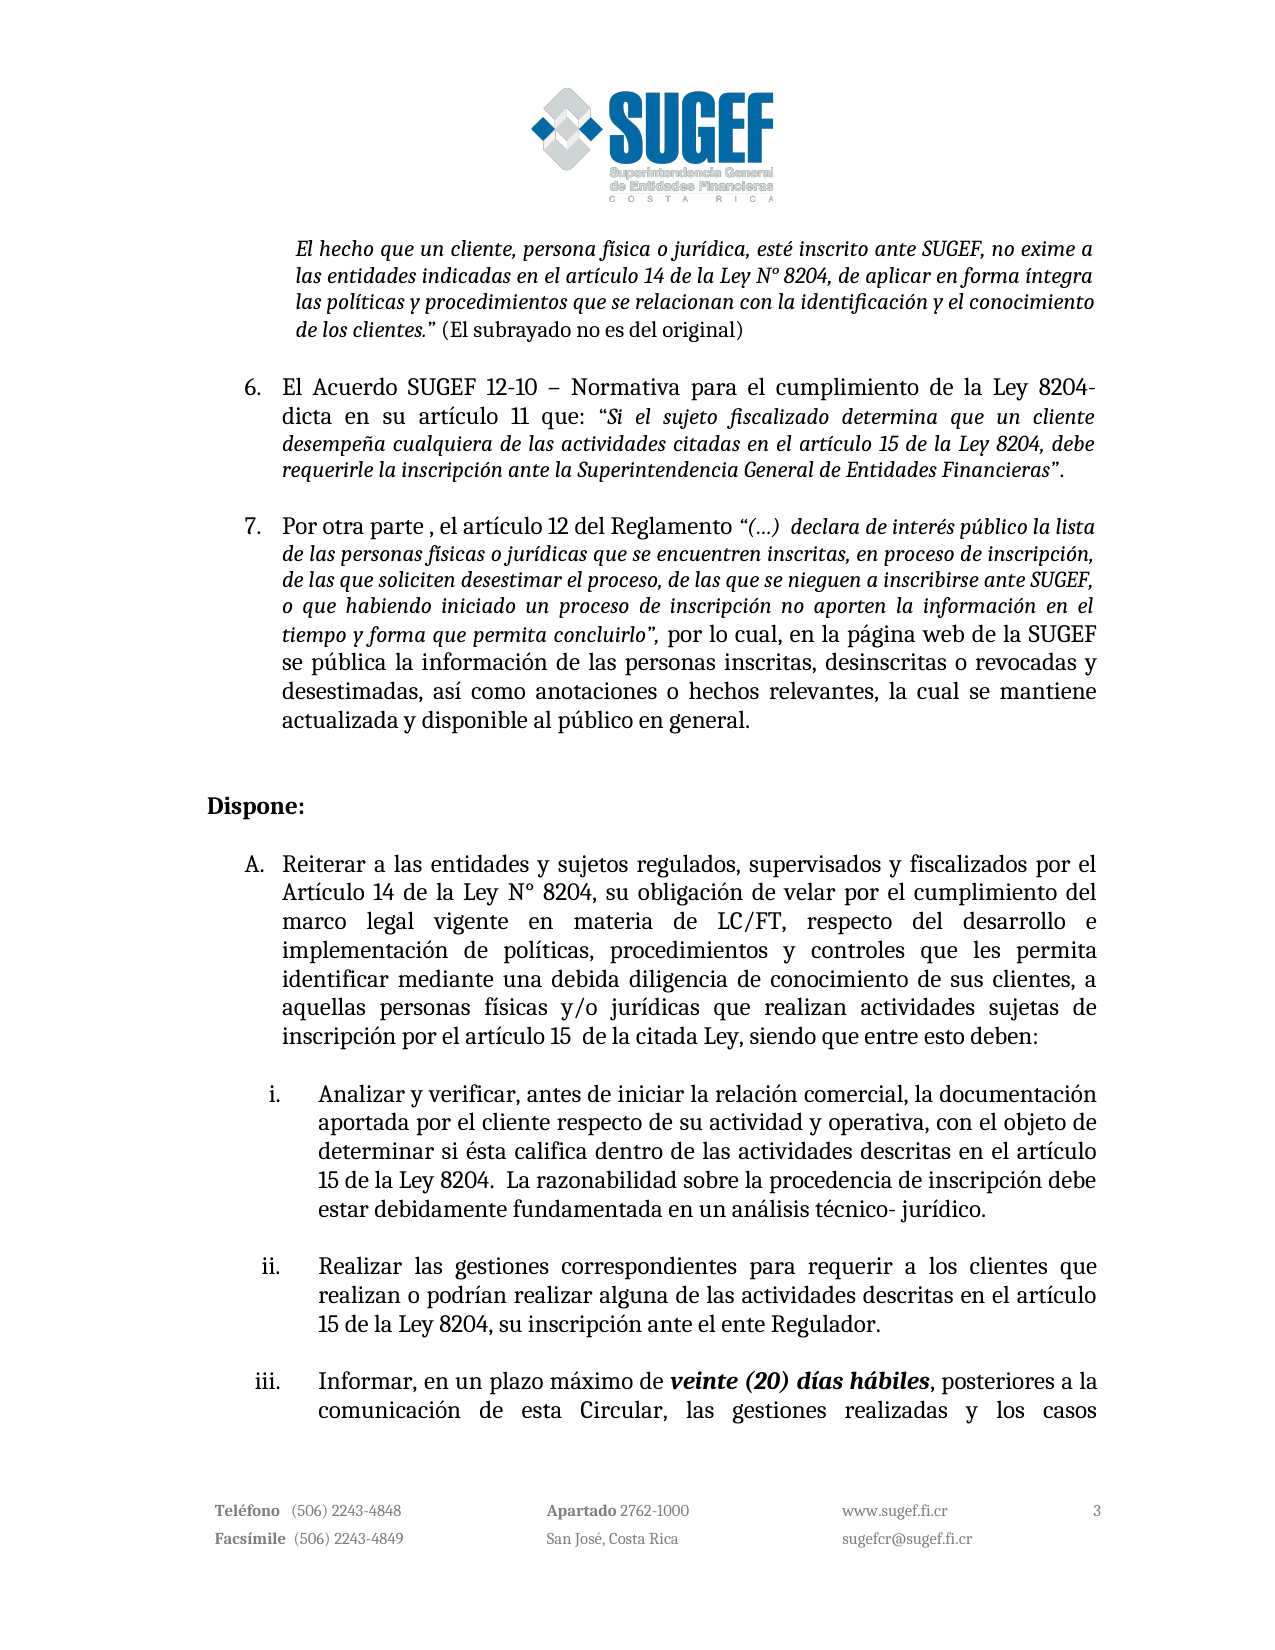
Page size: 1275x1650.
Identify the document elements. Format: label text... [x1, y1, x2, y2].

picture [531, 88, 774, 202]
list Analizar y verificar, antes de iniciar la relación comercial, la documentación aportada por el cliente respecto de su actividad y operativa, con el objeto de determinar si ésta califica dentro de las actividades descritas en el artículo 15 de la Ley 8204. La razonabilidad sobre la procedencia de inscripción debe estar debidamente fundamentada en un análisis técnico- jurídico. [281, 1079, 1098, 1223]
text El hecho que un cliente, persona física o jurídica, esté inscrito ante SUGEF, no exime a las entidades indicadas en el artículo 14 de la Ley N° 8204, de aplicar en forma íntegra las políticas y procedimientos que se relacionan con la identificación y el conocimiento de los clientes.” (El subrayado no es del original) [295, 236, 1098, 344]
list Realizar las gestiones correspondientes para requerir a los clientes que realizan o podrían realizar alguna de las actividades descritas en el artículo 15 de la Ley 8204, su inscripción ante el ente Regulador. [281, 1252, 1098, 1338]
text Dispone: [207, 792, 1098, 821]
list El Acuerdo SUGEF 12-10 – Normativa para el cumplimiento de la Ley 8204- dicta en su artículo 11 que: “Si el sujeto fiscalizado determina que un cliente desempeña cualquiera de las actividades citadas en el artículo 15 de la Ley 8204, debe requerirle la inscripción ante la Superintendencia General de Entidades Financieras”. [244, 373, 1098, 483]
list Por otra parte , el artículo 12 del Reglamento “(…) declara de interés público la lista de las personas físicas o jurídicas que se encuentren inscritas, en proceso de inscripción, de las que soliciten desestimar el proceso, de las que se nieguen a inscribirse ante SUGEF, o que habiendo iniciado un proceso de inscripción no aporten la información en el tiempo y forma que permita concluirlo”, por lo cual, en la página web de la SUGEF se pública la información de las personas inscritas, desinscritas o revocadas y desestimadas, así como anotaciones o hechos relevantes, la cual se mantiene actualizada y disponible al público en general. [244, 512, 1098, 734]
list Reiterar a las entidades y sujetos regulados, supervisados y fiscalizados por el Artículo 14 de la Ley N° 8204, su obligación de velar por el cumplimiento del marco legal vigente en materia de LC/FT, respecto del desarrollo e implementación de políticas, procedimientos y controles que les permita identificar mediante una debida diligencia de conocimiento de sus clientes, a aquellas personas físicas y/o jurídicas que realizan actividades sujetas de inscripción por el artículo 15 de la citada Ley, siendo que entre esto deben: [244, 849, 1098, 1051]
